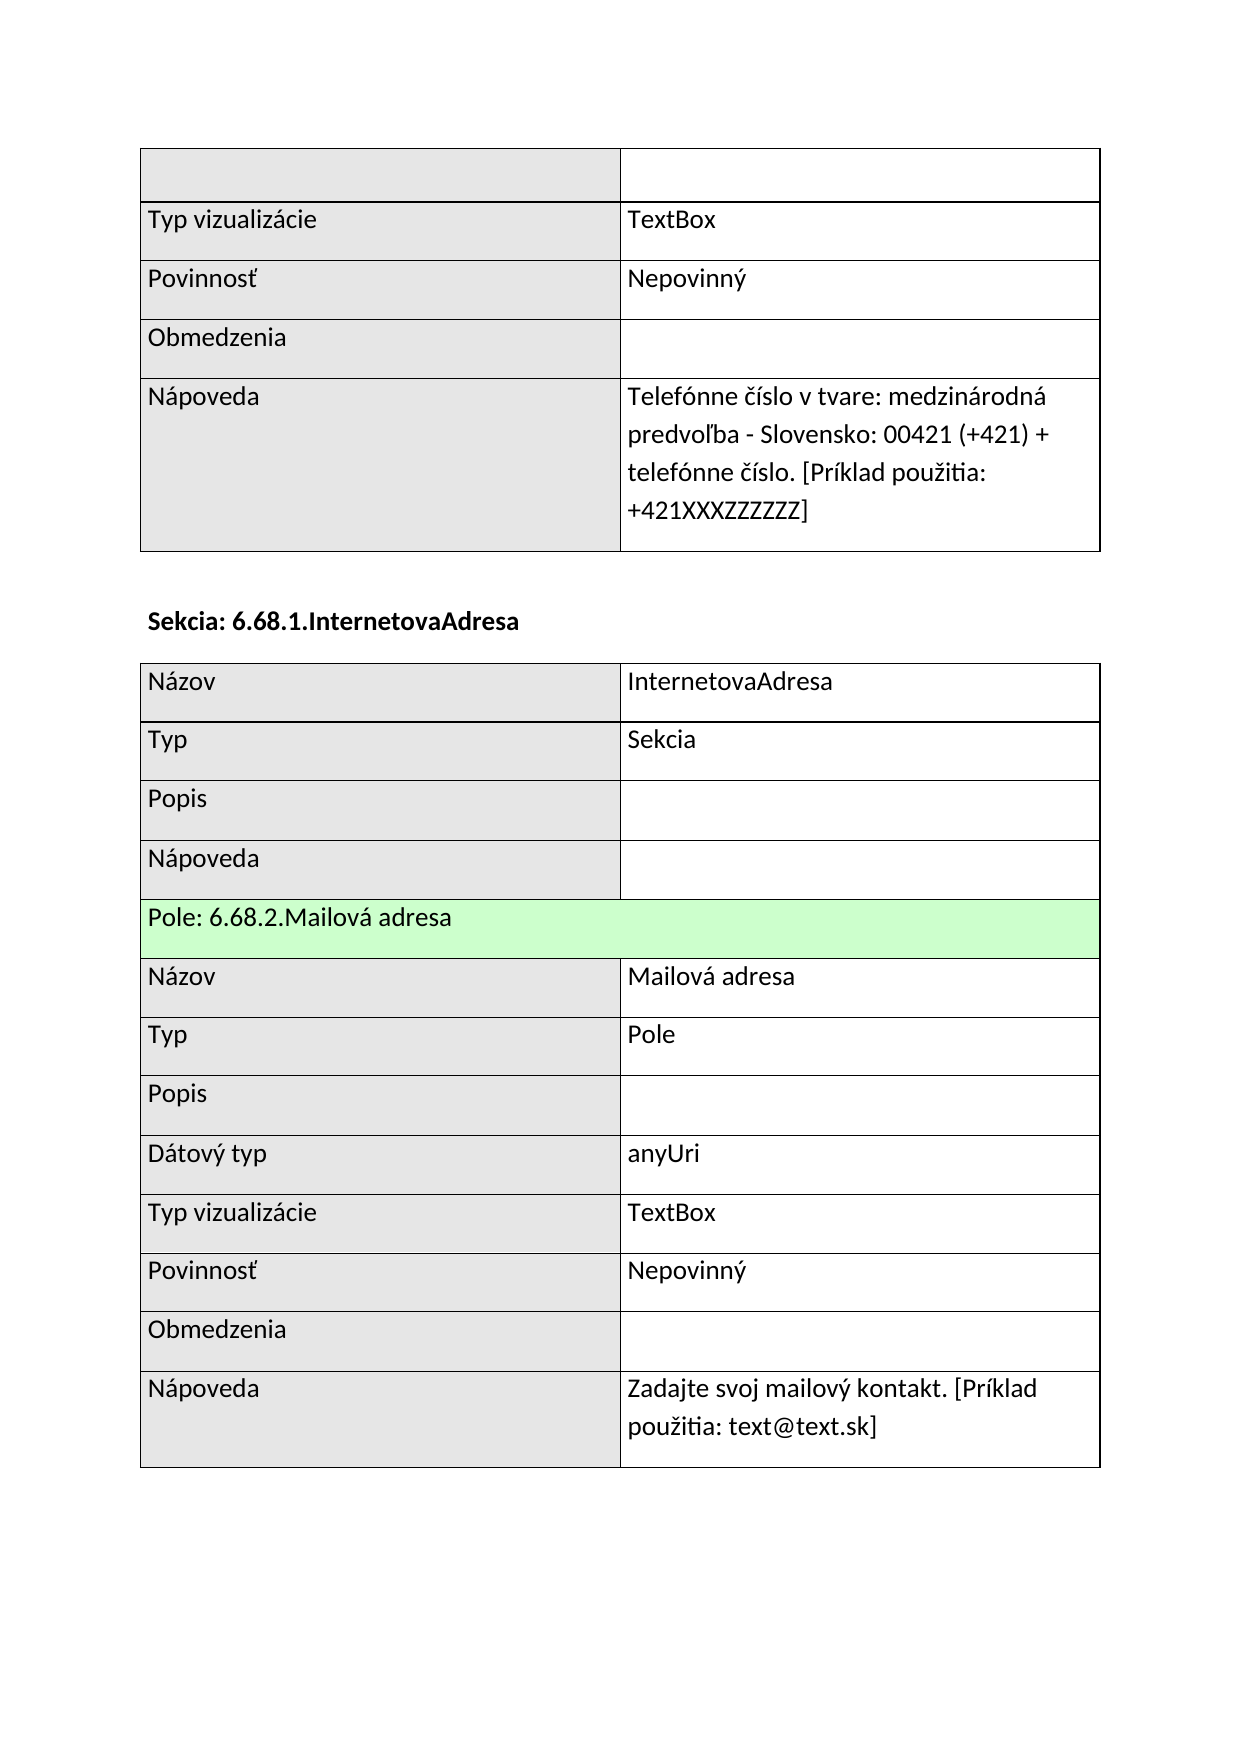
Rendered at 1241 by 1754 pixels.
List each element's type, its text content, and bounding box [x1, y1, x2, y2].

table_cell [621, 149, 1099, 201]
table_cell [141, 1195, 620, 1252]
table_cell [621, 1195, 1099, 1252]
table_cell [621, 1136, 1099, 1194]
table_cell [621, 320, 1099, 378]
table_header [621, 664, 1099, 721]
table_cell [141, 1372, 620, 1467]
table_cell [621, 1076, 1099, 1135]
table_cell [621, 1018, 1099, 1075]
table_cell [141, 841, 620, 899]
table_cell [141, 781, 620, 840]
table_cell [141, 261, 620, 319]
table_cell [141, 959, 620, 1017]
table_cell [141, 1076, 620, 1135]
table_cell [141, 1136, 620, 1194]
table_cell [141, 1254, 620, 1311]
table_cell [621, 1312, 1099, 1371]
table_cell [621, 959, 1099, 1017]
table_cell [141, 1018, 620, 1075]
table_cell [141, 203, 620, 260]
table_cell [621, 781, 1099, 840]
text Sekcia: 6.68.1.InternetovaAdresa [148, 604, 1093, 637]
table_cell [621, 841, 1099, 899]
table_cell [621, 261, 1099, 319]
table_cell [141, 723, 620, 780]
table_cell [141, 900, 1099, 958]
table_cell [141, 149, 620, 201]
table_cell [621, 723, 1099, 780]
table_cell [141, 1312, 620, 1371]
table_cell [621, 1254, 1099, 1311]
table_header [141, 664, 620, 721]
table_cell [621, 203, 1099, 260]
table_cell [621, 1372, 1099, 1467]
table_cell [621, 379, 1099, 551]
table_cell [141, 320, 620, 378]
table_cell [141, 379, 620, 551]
